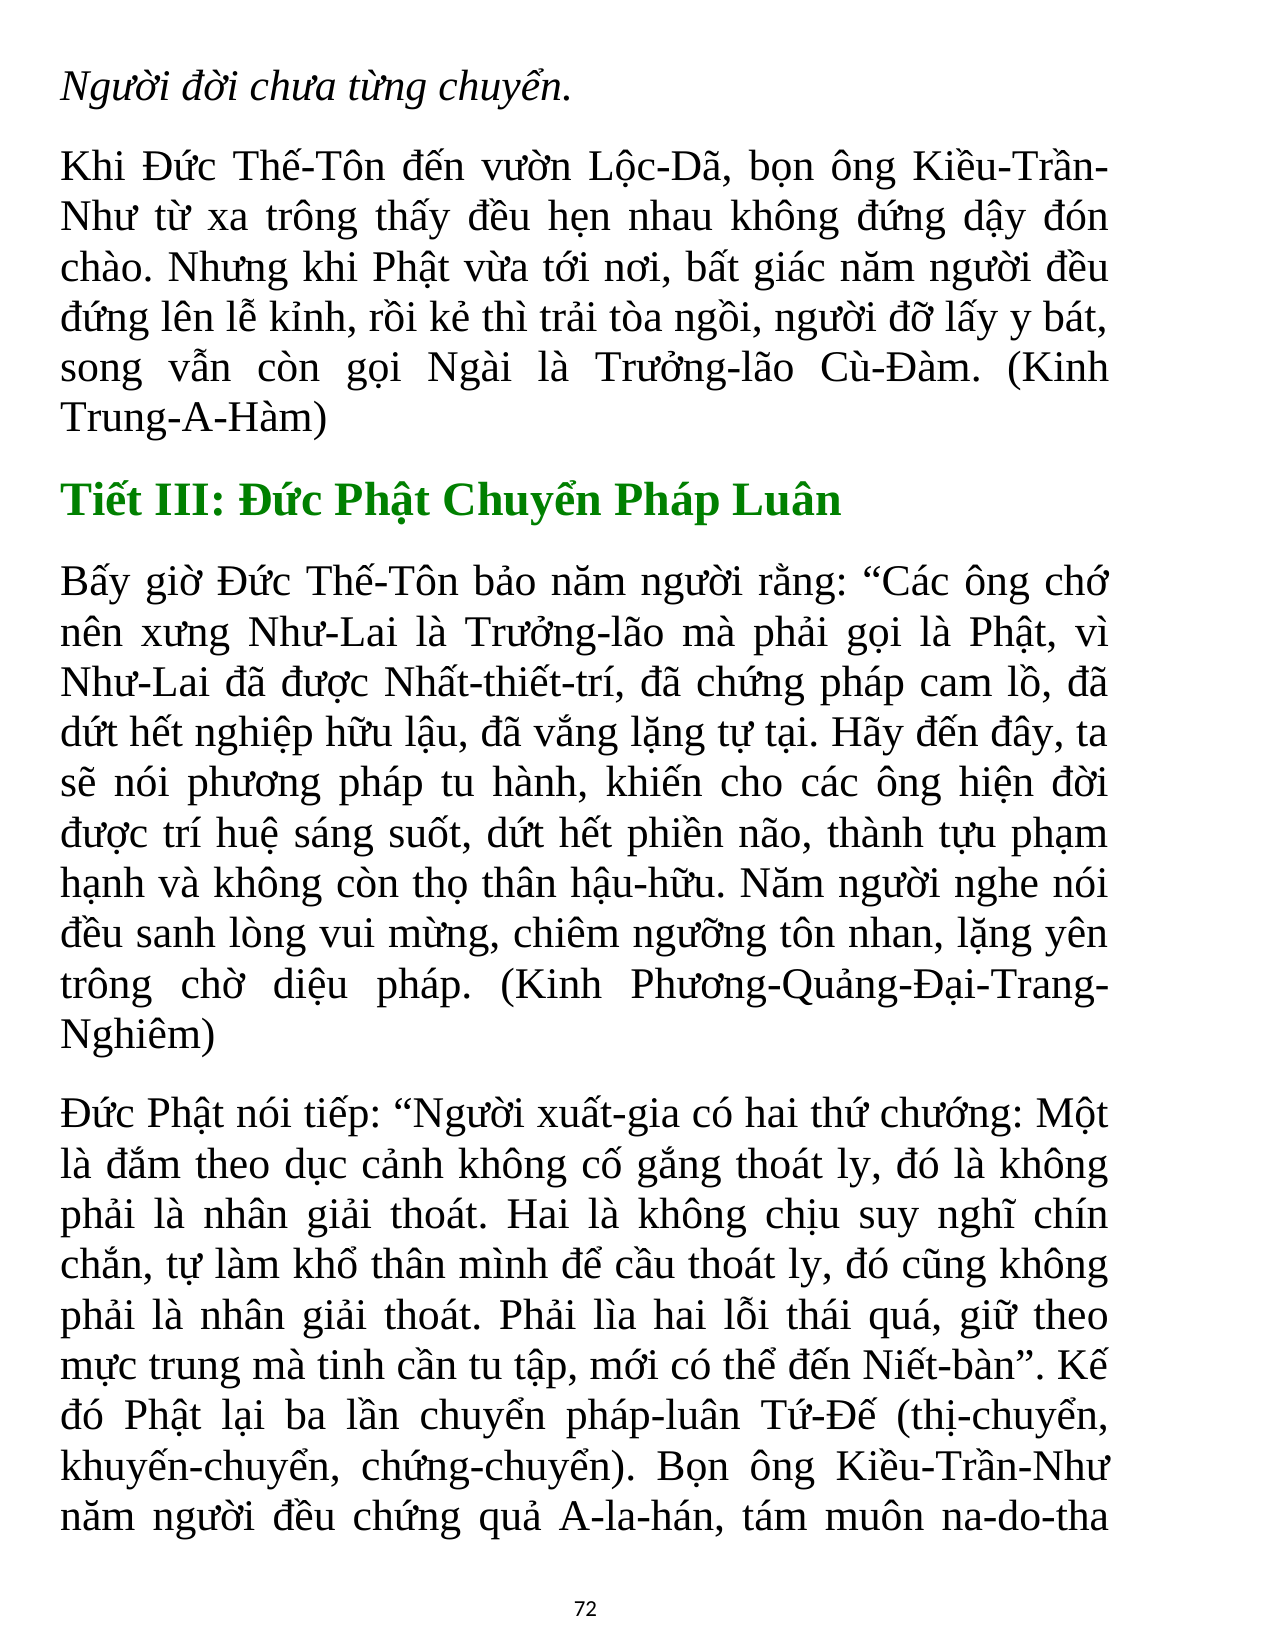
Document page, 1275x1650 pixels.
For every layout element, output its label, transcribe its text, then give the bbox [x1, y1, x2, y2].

text Bấy giờ Ðức Thế-Tôn bảo năm người rằng: “Các ông chớ nên xưng Như-Lai là Trưởng-lão mà phải gọi là Phật, vì Như-Lai đã được Nhất-thiết-trí, đã chứng pháp cam lồ, đã dứt hết nghiệp hữu lậu, đã vắng lặng tự tại. Hãy đến đây, ta sẽ nói phương pháp tu hành, khiến cho các ông hiện đời được trí huệ sáng suốt, dứt hết phiền não, thành tựu phạm hạnh và không còn thọ thân hậu-hữu. Năm người nghe nói đều sanh lòng vui mừng, chiêm ngưỡng tôn nhan, lặng yên trông chờ diệu pháp. (Kinh Phương-Quảng-Đại-Trang-Nghiêm) [60, 555, 1110, 1058]
text Người đời chưa từng chuyển. [60, 60, 1110, 110]
text Tiết III: Đức Phật Chuyển Pháp Luân [60, 471, 1110, 526]
text Khi Ðức Thế-Tôn đến vườn Lộc-Dã, bọn ông Kiều-Trần-Như từ xa trông thấy đều hẹn nhau không đứng dậy đón chào. Nhưng khi Phật vừa tới nơi, bất giác năm người đều đứng lên lễ kỉnh, rồi kẻ thì trải tòa ngồi, người đỡ lấy y bát, song vẫn còn gọi Ngài là Trưởng-lão Cù-Đàm. (Kinh Trung-A-Hàm) [60, 139, 1110, 441]
